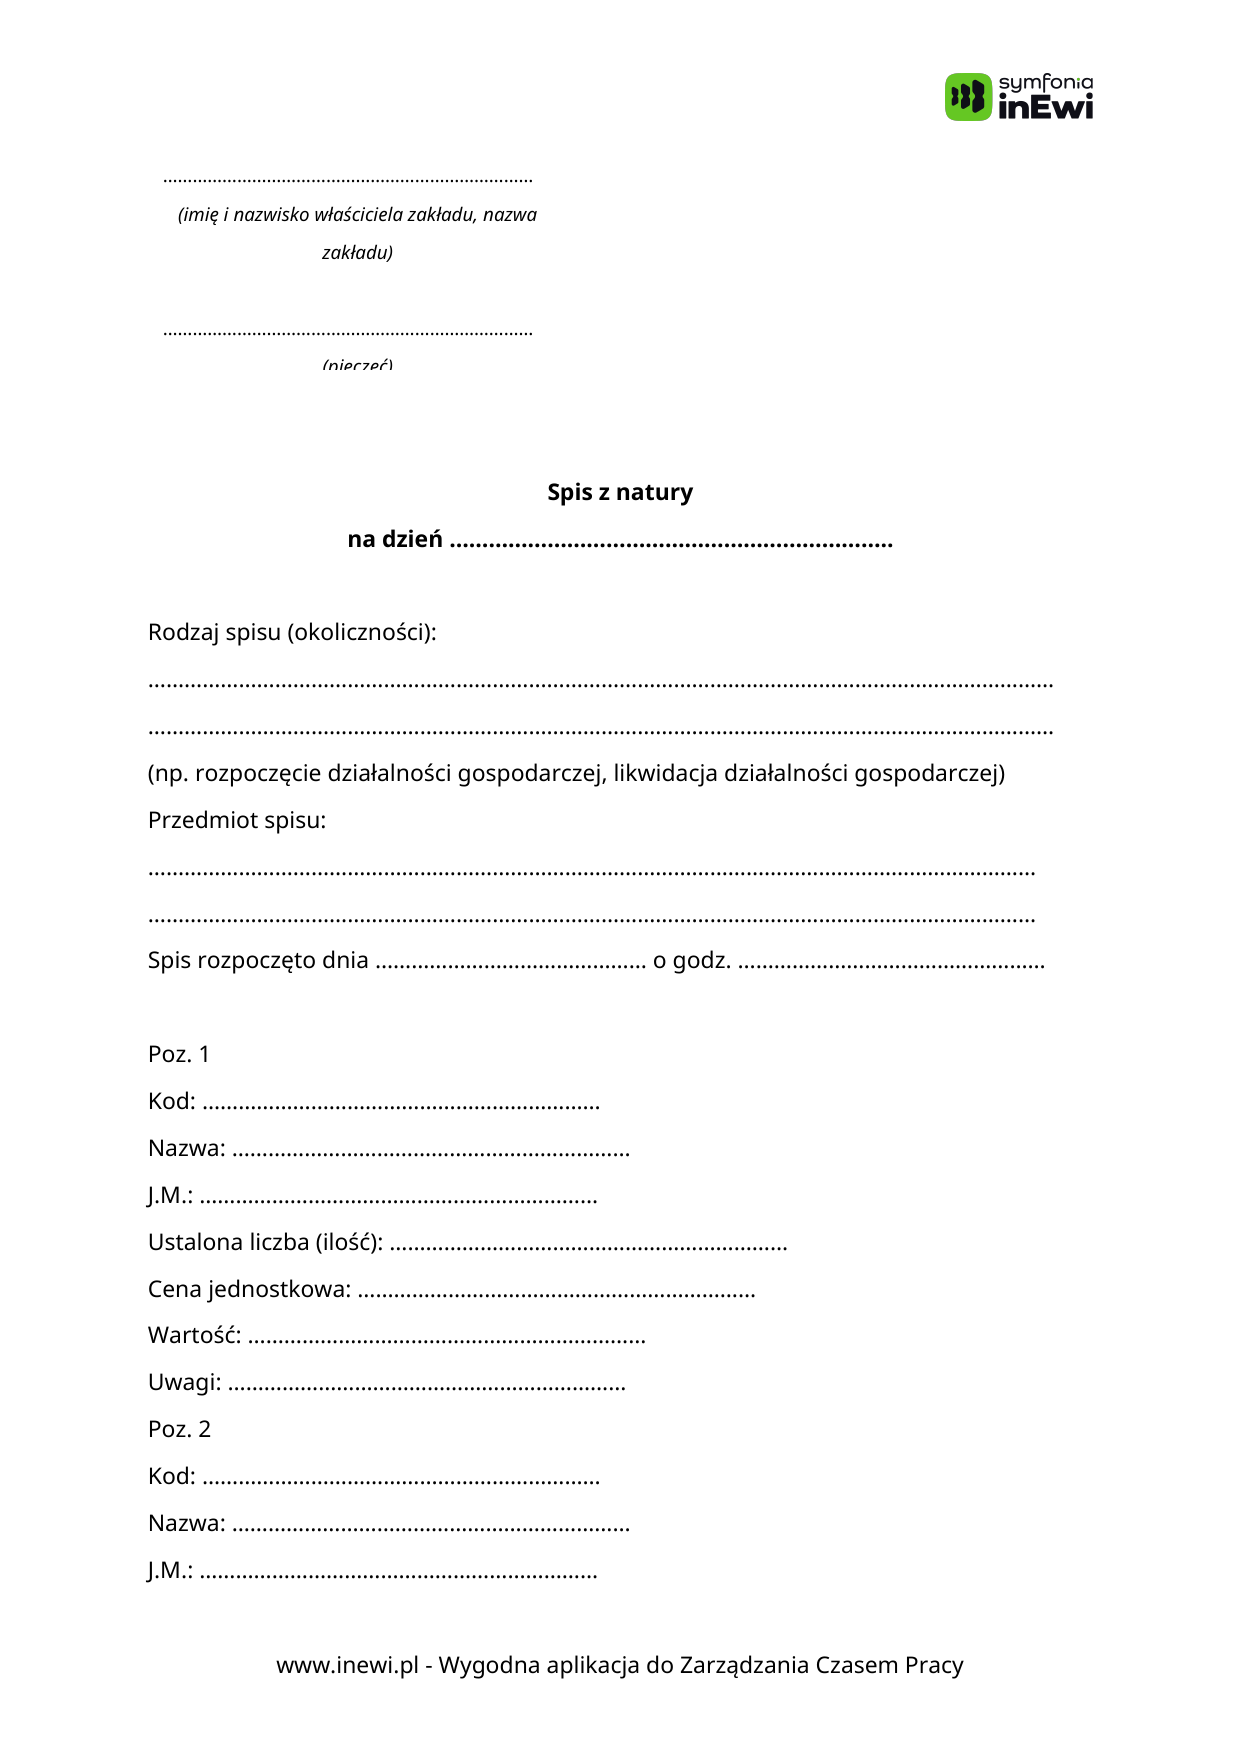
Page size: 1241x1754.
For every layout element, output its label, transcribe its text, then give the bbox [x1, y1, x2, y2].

picture [945, 73, 1093, 121]
text na dzień ………………………………………………………….. [148, 523, 1093, 554]
text ………………………………………………………………………………………………………………………………… [148, 898, 1093, 929]
text Wartość: ………………………………………………………… [148, 1319, 1093, 1351]
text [148, 1273, 1093, 1304]
text J.M.: ………………………………………………………… [148, 1554, 1093, 1585]
text Nazwa: ………………………………………………………… [148, 1507, 1093, 1538]
text …………………………………………………………………………………………………………………………………… (np. rozpoczęcie działalności gospodarczej, likwidacja działalności gospodarczej) [148, 710, 1093, 788]
text J.M.: ………………………………………………………… [148, 1179, 1093, 1210]
text Rodzaj spisu (okoliczności): …………………………………………………………………………………………………………………………………… [148, 616, 1093, 694]
text Kod: ………………………………………………………… [148, 1085, 1093, 1116]
text Kod: ………………………………………………………… [148, 1460, 1093, 1491]
text Spis rozpoczęto dnia ……………………………………… o godz. …………………………………………… [148, 944, 1093, 976]
text Przedmiot spisu: ………………………………………………………………………………………………………………………………… [148, 804, 1093, 882]
text Nazwa: ………………………………………………………… [148, 1132, 1093, 1163]
text Ustalona liczba (ilość): ………………………………………………………… [148, 1226, 1093, 1257]
text Uwagi: ………………………………………………………… [148, 1366, 1093, 1398]
text Poz. 2 [148, 1413, 1093, 1444]
text Poz. 1 [148, 1038, 1093, 1069]
text Spis z natury [148, 476, 1093, 507]
